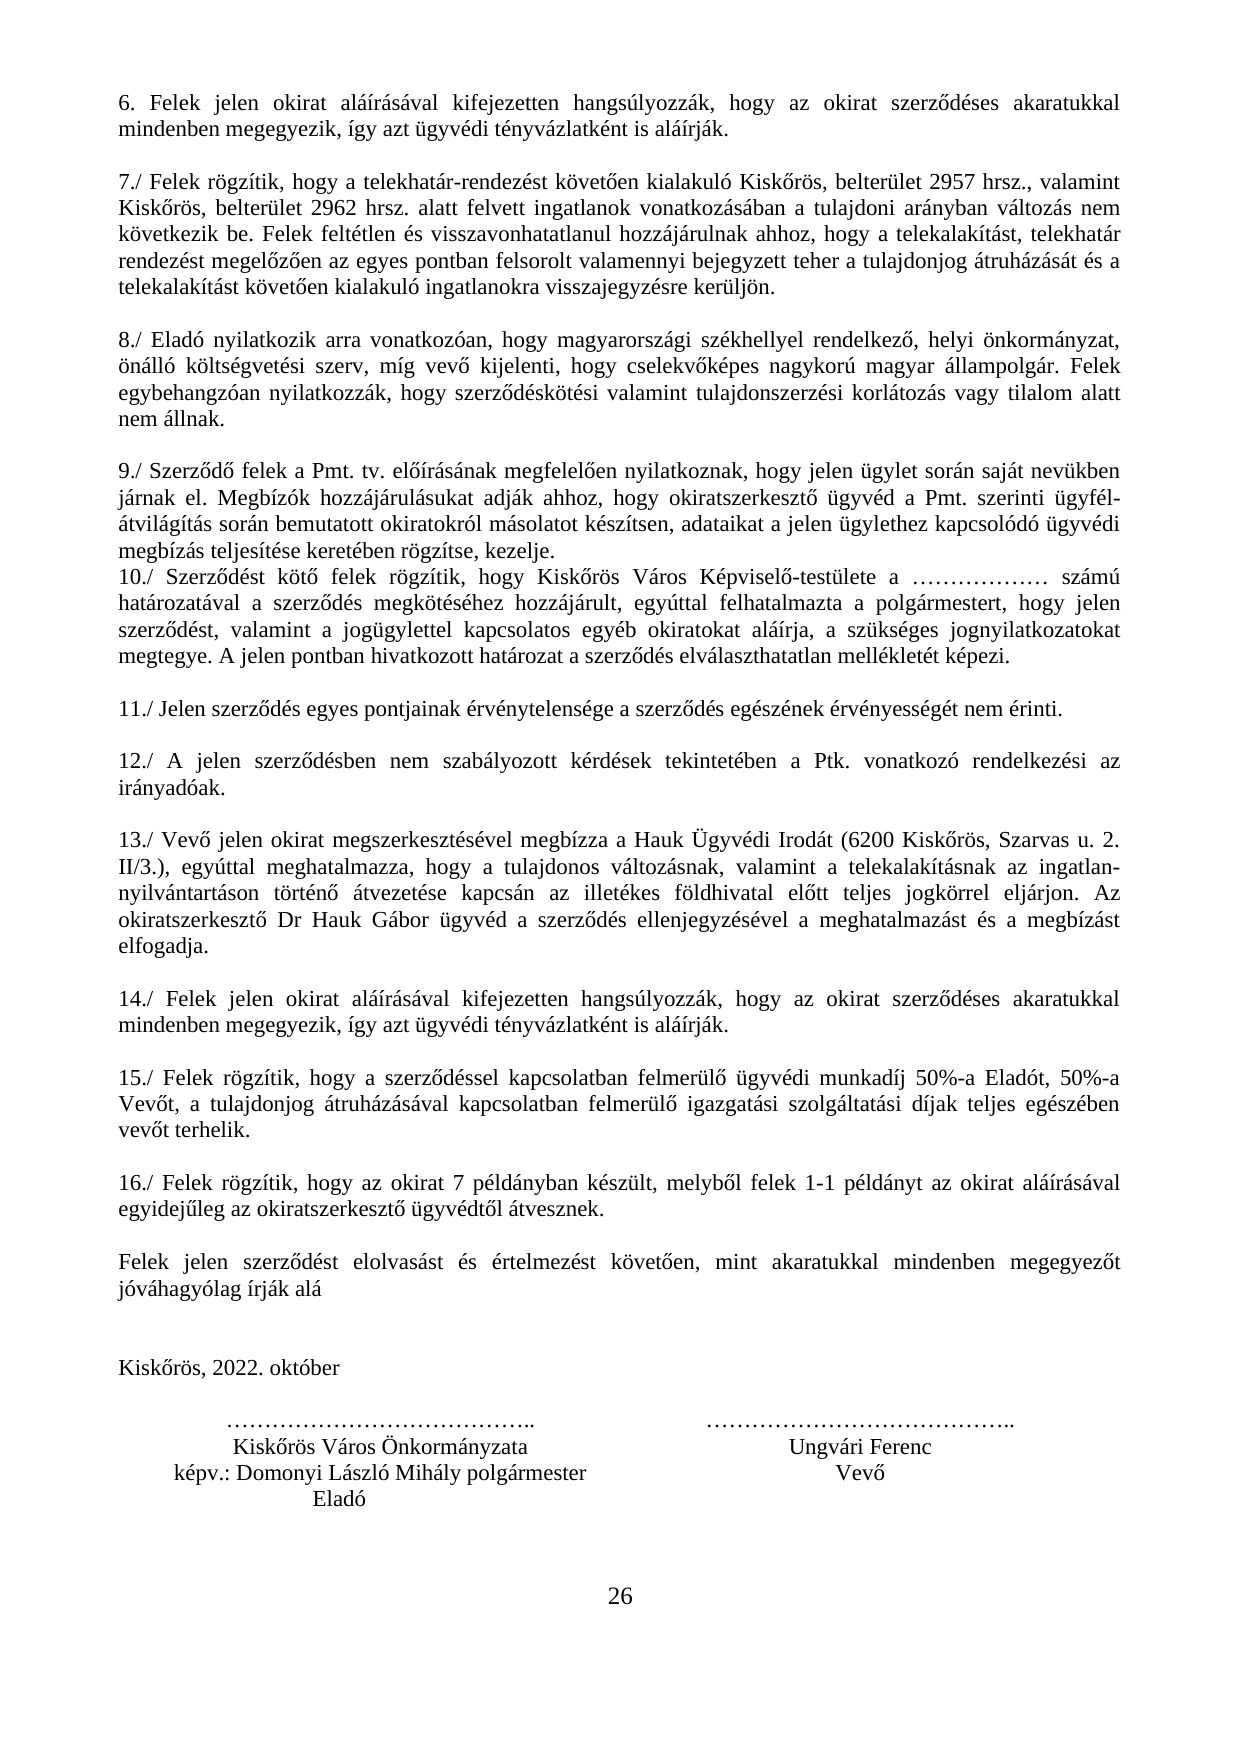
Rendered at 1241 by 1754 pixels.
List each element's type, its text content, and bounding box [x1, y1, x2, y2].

text Felek jelen szerződést elolvasást és értelmezést követően, mint akaratukkal mindenben megegyezőt jóváhagyólag írják alá [118, 1248, 1122, 1301]
text 11./ Jelen szerződés egyes pontjainak érvénytelensége a szerződés egészének érvényességét nem érinti. [118, 695, 1122, 721]
table_cell Kiskőrös Város Önkormányzata képv.: Domonyi László Mihály polgármester [140, 1433, 620, 1485]
table_cell Ungvári Ferenc Vevő [620, 1433, 1100, 1485]
text 14./ Felek jelen okirat aláírásával kifejezetten hangsúlyozzák, hogy az okirat szerződéses akaratukkal mindenben megegyezik, így azt ügyvédi tényvázlatként is aláírják. [118, 985, 1122, 1037]
text 8./ Eladó nyilatkozik arra vonatkozóan, hogy magyarországi székhellyel rendelkező, helyi önkormányzat, önálló költségvetési szerv, míg vevő kijelenti, hogy cselekvőképes nagykorú magyar állampolgár. Felek egybehangzóan nyilatkozzák, hogy szerződéskötési valamint tulajdonszerzési korlátozás vagy tilalom alatt nem állnak. [118, 326, 1122, 431]
text 15./ Felek rögzítik, hogy a szerződéssel kapcsolatban felmerülő ügyvédi munkadíj 50%-a Eladót, 50%-a Vevőt, a tulajdonjog átruházásával kapcsolatban felmerülő igazgatási szolgáltatási díjak teljes egészében vevőt terhelik. [118, 1064, 1122, 1143]
text 10./ Szerződést kötő felek rögzítik, hogy Kiskőrös Város Képviselő-testülete a ……………… számú határozatával a szerződés megkötéséhez hozzájárult, egyúttal felhatalmazta a polgármestert, hogy jelen szerződést, valamint a jogügylettel kapcsolatos egyéb okiratokat aláírja, a szükséges jognyilatkozatokat megtegye. A jelen pontban hivatkozott határozat a szerződés elválaszthatatlan mellékletét képezi. [118, 563, 1122, 668]
table_header ………………………………….. [620, 1406, 1100, 1433]
text 16./ Felek rögzítik, hogy az okirat 7 példányban készült, melyből felek 1-1 példányt az okirat aláírásával egyidejűleg az okiratszerkesztő ügyvédtől átvesznek. [118, 1169, 1122, 1222]
text 13./ Vevő jelen okirat megszerkesztésével megbízza a Hauk Ügyvédi Irodát (6200 Kiskőrös, Szarvas u. 2. II/3.), egyúttal meghatalmazza, hogy a tulajdonos változásnak, valamint a telekalakításnak az ingatlan- nyilvántartáson történő átvezetése kapcsán az illetékes földhivatal előtt teljes jogkörrel eljárjon. Az okiratszerkesztő Dr Hauk Gábor ügyvéd a szerződés ellenjegyzésével a meghatalmazást és a megbízást elfogadja. [118, 827, 1122, 958]
text 7./ Felek rögzítik, hogy a telekhatár-rendezést követően kialakuló Kiskőrös, belterület 2957 hrsz., valamint Kiskőrös, belterület 2962 hrsz. alatt felvett ingatlanok vonatkozásában a tulajdoni arányban változás nem következik be. Felek feltétlen és visszavonhatatlanul hozzájárulnak ahhoz, hogy a telekalakítást, telekhatár rendezést megelőzően az egyes pontban felsorolt valamennyi bejegyzett teher a tulajdonjog átruházását és a telekalakítást követően kialakuló ingatlanokra visszajegyzésre kerüljön. [118, 168, 1122, 299]
text Eladó [118, 1485, 1122, 1512]
text 12./ A jelen szerződésben nem szabályozott kérdések tekintetében a Ptk. vonatkozó rendelkezési az irányadóak. [118, 747, 1122, 800]
table_header ………………………………….. [140, 1406, 620, 1433]
text Kiskőrös, 2022. október [118, 1354, 1122, 1380]
text 9./ Szerződő felek a Pmt. tv. előírásának megfelelően nyilatkoznak, hogy jelen ügylet során saját nevükben járnak el. Megbízók hozzájárulásukat adják ahhoz, hogy okiratszerkesztő ügyvéd a Pmt. szerinti ügyfél-átvilágítás során bemutatott okiratokról másolatot készítsen, adataikat a jelen ügylethez kapcsolódó ügyvédi megbízás teljesítése keretében rögzítse, kezelje. [118, 458, 1122, 563]
text 6. Felek jelen okirat aláírásával kifejezetten hangsúlyozzák, hogy az okirat szerződéses akaratukkal mindenben megegyezik, így azt ügyvédi tényvázlatként is aláírják. [118, 89, 1122, 141]
